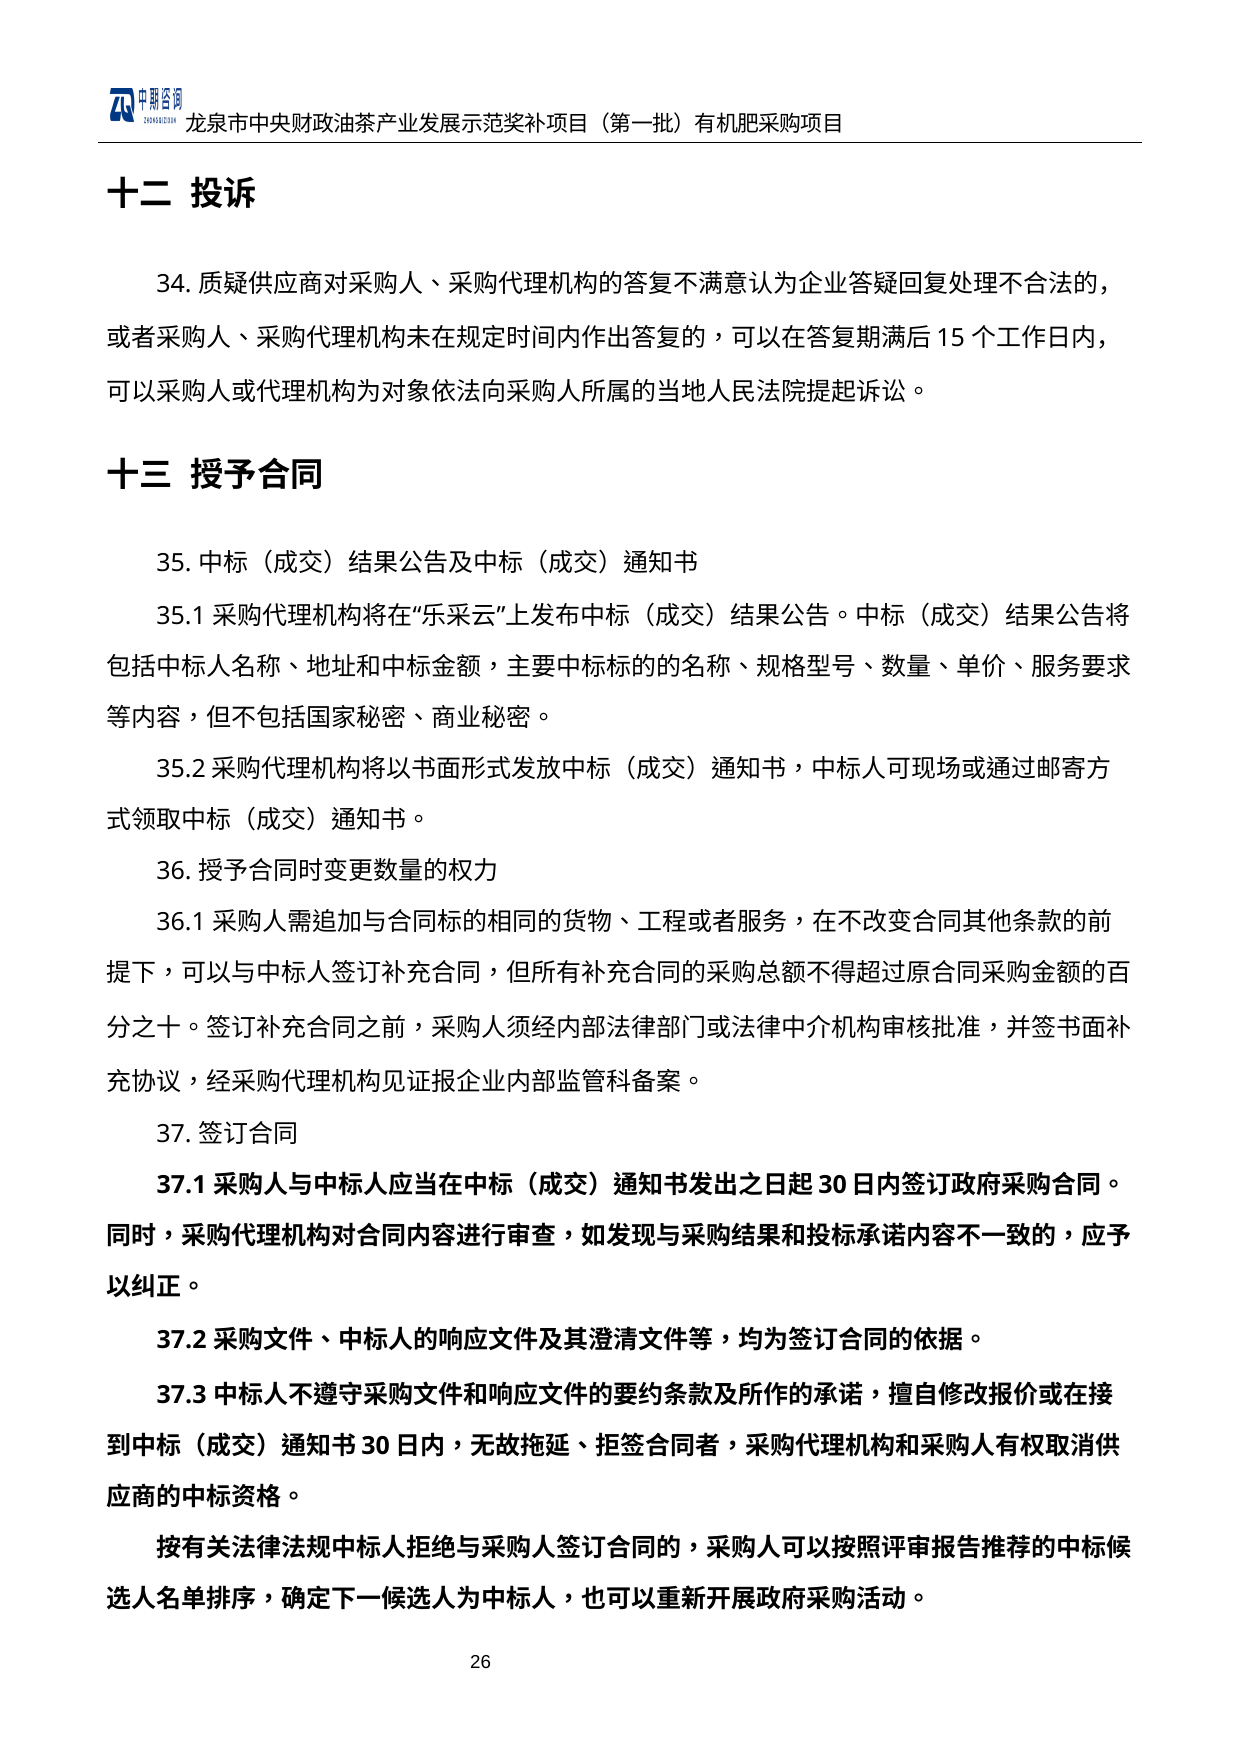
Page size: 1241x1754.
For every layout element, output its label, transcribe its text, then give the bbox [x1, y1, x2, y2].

text 37.1 采购人与中标人应当在中标（成交）通知书发出之日起30日内签订政府采购合同。同时，采购代理机构对合同内容进行审查，如发现与采购结果和投标承诺内容不一致的，应予以纠正。 [106, 1167, 1134, 1303]
subtitle 十二 投诉 [106, 170, 1134, 215]
text 35.1 采购代理机构将在“乐采云”上发布中标（成交）结果公告。中标（成交）结果公告将包括中标人名称、地址和中标金额，主要中标标的的名称、规格型号、数量、单价、服务要求等内容，但不包括国家秘密、商业秘密。 [106, 595, 1134, 734]
text 36.1 采购人需追加与合同标的相同的货物、工程或者服务，在不改变合同其他条款的前提下，可以与中标人签订补充合同，但所有补充合同的采购总额不得超过原合同采购金额的百分之十。签订补充合同之前，采购人须经内部法律部门或法律中介机构审核批准，并签书面补充协议，经采购代理机构见证报企业内部监管科备案。 [106, 904, 1134, 1098]
subtitle 十三 授予合同 [106, 451, 1134, 497]
text 35. 中标（成交）结果公告及中标（成交）通知书 [106, 544, 1134, 578]
text 按有关法律法规中标人拒绝与采购人签订合同的，采购人可以按照评审报告推荐的中标候选人名单排序，确定下一候选人为中标人，也可以重新开展政府采购活动。 [106, 1529, 1134, 1615]
text 37.3 中标人不遵守采购文件和响应文件的要约条款及所作的承诺，擅自修改报价或在接到中标（成交）通知书30日内，无故拖延、拒签合同者，采购代理机构和采购人有权取消供应商的中标资格。 [106, 1374, 1134, 1513]
text 35.2采购代理机构将以书面形式发放中标（成交）通知书，中标人可现场或通过邮寄方式领取中标（成交）通知书。 [106, 751, 1134, 836]
text 37.2 采购文件、中标人的响应文件及其澄清文件等，均为签订合同的依据。 [106, 1320, 1134, 1356]
text 34. 质疑供应商对采购人、采购代理机构的答复不满意认为企业答疑回复处理不合法的，或者采购人、采购代理机构未在规定时间内作出答复的，可以在答复期满后15 个工作日内，可以采购人或代理机构为对象依法向采购人所属的当地人民法院提起诉讼。 [106, 263, 1134, 408]
picture [106, 88, 185, 132]
text 37. 签订合同 [106, 1116, 1134, 1150]
text 36. 授予合同时变更数量的权力 [106, 853, 1134, 887]
